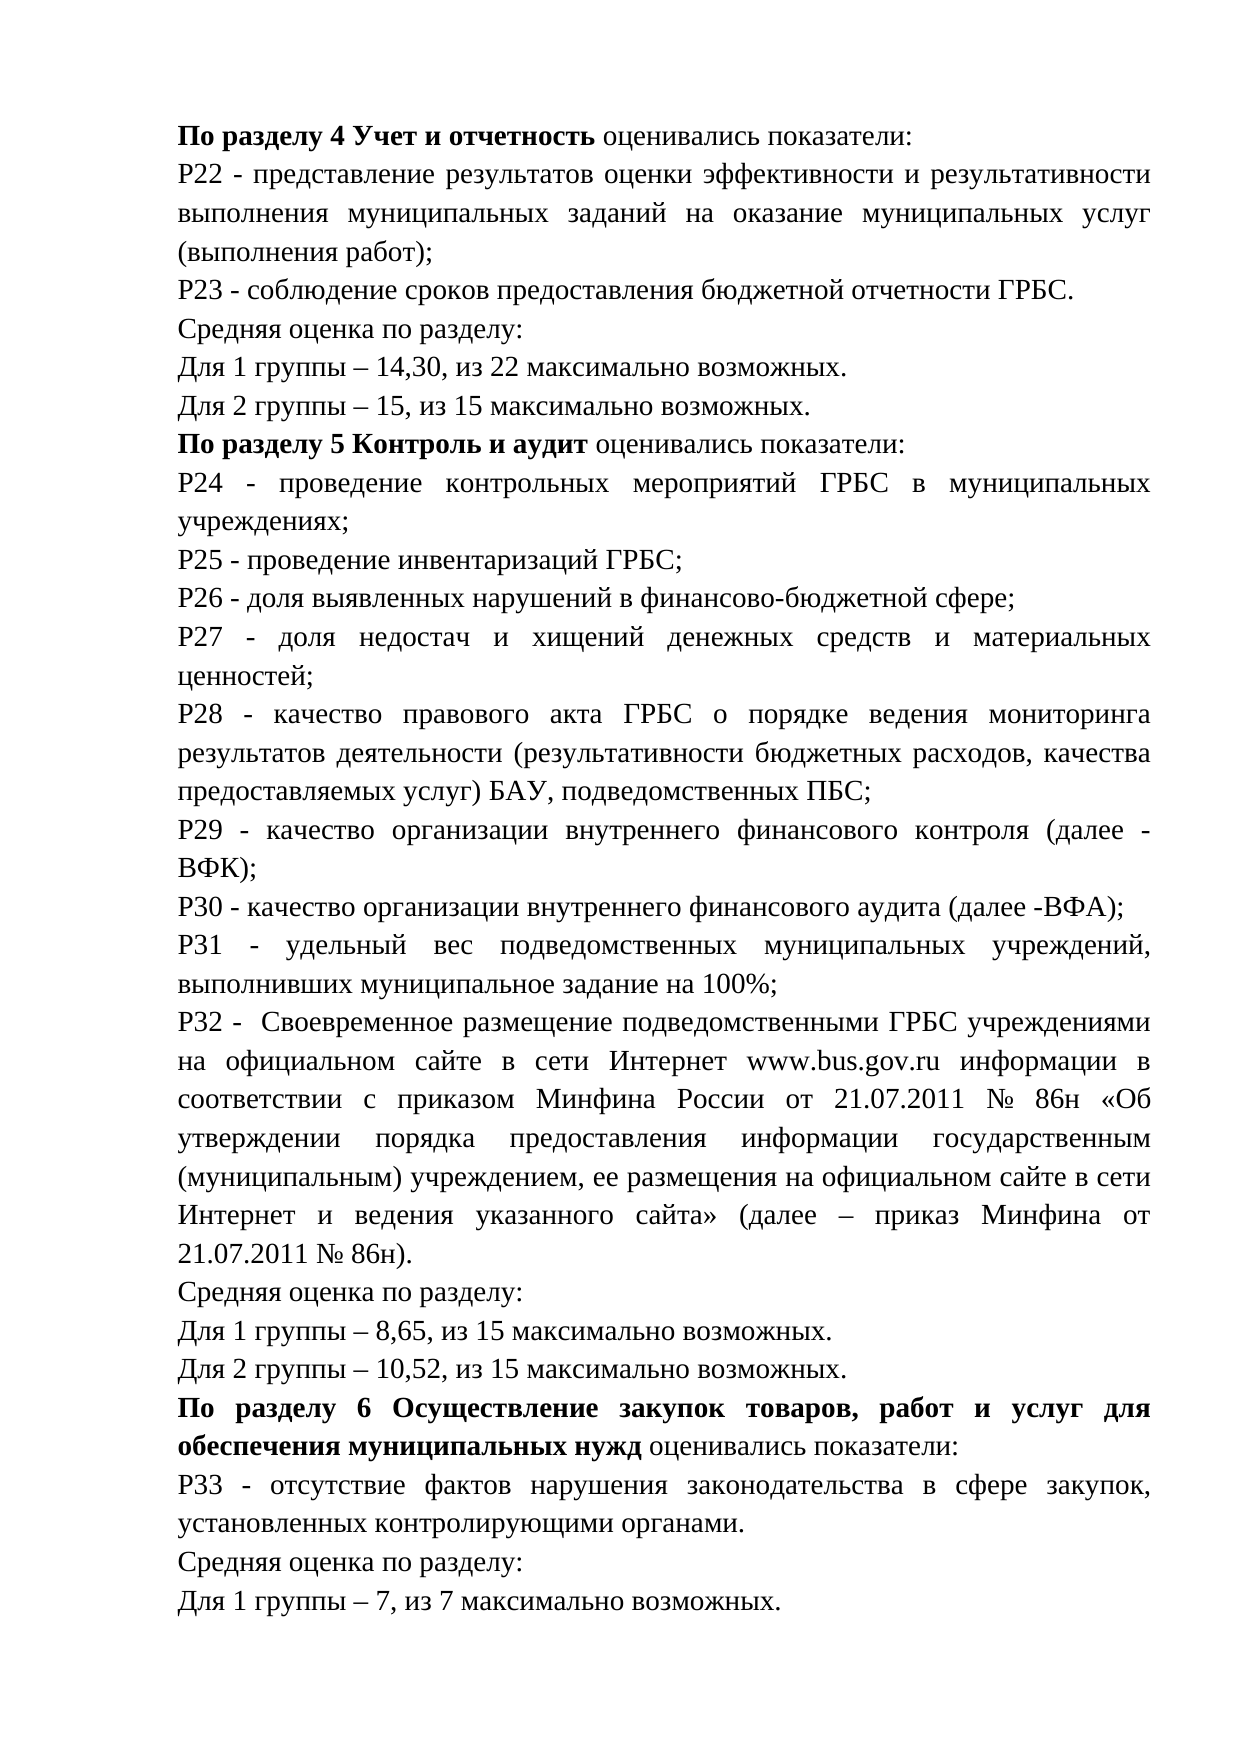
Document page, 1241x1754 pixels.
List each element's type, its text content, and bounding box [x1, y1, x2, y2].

text Р28 - качество правового акта ГРБС о порядке ведения мониторинга результатов деятельности (результативности бюджетных расходов, качества предоставляемых услуг) БАУ, подведомственных ПБС; [177, 696, 1152, 807]
text Для 2 группы – 15, из 15 максимально возможных. [177, 388, 1152, 421]
text Для 1 группы – 8,65, из 15 максимально возможных. [177, 1313, 1152, 1346]
text Р33 - отсутствие фактов нарушения законодательства в сфере закупок, установленных контролирующими органами. [177, 1467, 1152, 1539]
text Средняя оценка по разделу: [177, 311, 1152, 344]
text Р22 - представление результатов оценки эффективности и результативности выполнения муниципальных заданий на оказание муниципальных услуг (выполнения работ); [177, 157, 1152, 267]
text Р25 - проведение инвентаризаций ГРБС; [177, 542, 1152, 576]
text Р31 - удельный вес подведомственных муниципальных учреждений, выполнивших муниципальное задание на 100%; [177, 927, 1152, 999]
text Р24 - проведение контрольных мероприятий ГРБС в муниципальных учреждениях; [177, 465, 1152, 537]
text Для 1 группы – 7, из 7 максимально возможных. [177, 1583, 1152, 1616]
text Р30 - качество организации внутреннего финансового аудита (далее -ВФА); [177, 889, 1152, 922]
text По разделу 6 Осуществление закупок товаров, работ и услуг для обеспечения муниципальных нужд оценивались показатели: [177, 1390, 1152, 1462]
text Р29 - качество организации внутреннего финансового контроля (далее - ВФК); [177, 812, 1152, 884]
text Средняя оценка по разделу: [177, 1274, 1152, 1308]
text Средняя оценка по разделу: [177, 1544, 1152, 1578]
text Р26 - доля выявленных нарушений в финансово-бюджетной сфере; [177, 581, 1152, 614]
text Для 1 группы – 14,30, из 22 максимально возможных. [177, 349, 1152, 383]
text Для 2 группы – 10,52, из 15 максимально возможных. [177, 1351, 1152, 1385]
text Р23 - соблюдение сроков предоставления бюджетной отчетности ГРБС. [177, 272, 1152, 306]
text Р32 - Своевременное размещение подведомственными ГРБС учреждениями на официальном сайте в сети Интернет www.bus.gov.ru информации в соответствии с приказом Минфина России от 21.07.2011 № 86н «Об утверждении порядка предоставления информации государственным (муниципальным) учреждением, ее размещения на официальном сайте в сети Интернет и ведения указанного сайта» (далее – приказ Минфина от 21.07.2011 № 86н). [177, 1004, 1152, 1269]
text По разделу 4 Учет и отчетность оценивались показатели: [177, 118, 1152, 152]
text По разделу 5 Контроль и аудит оценивались показатели: [177, 426, 1152, 460]
text Р27 - доля недостач и хищений денежных средств и материальных ценностей; [177, 619, 1152, 691]
